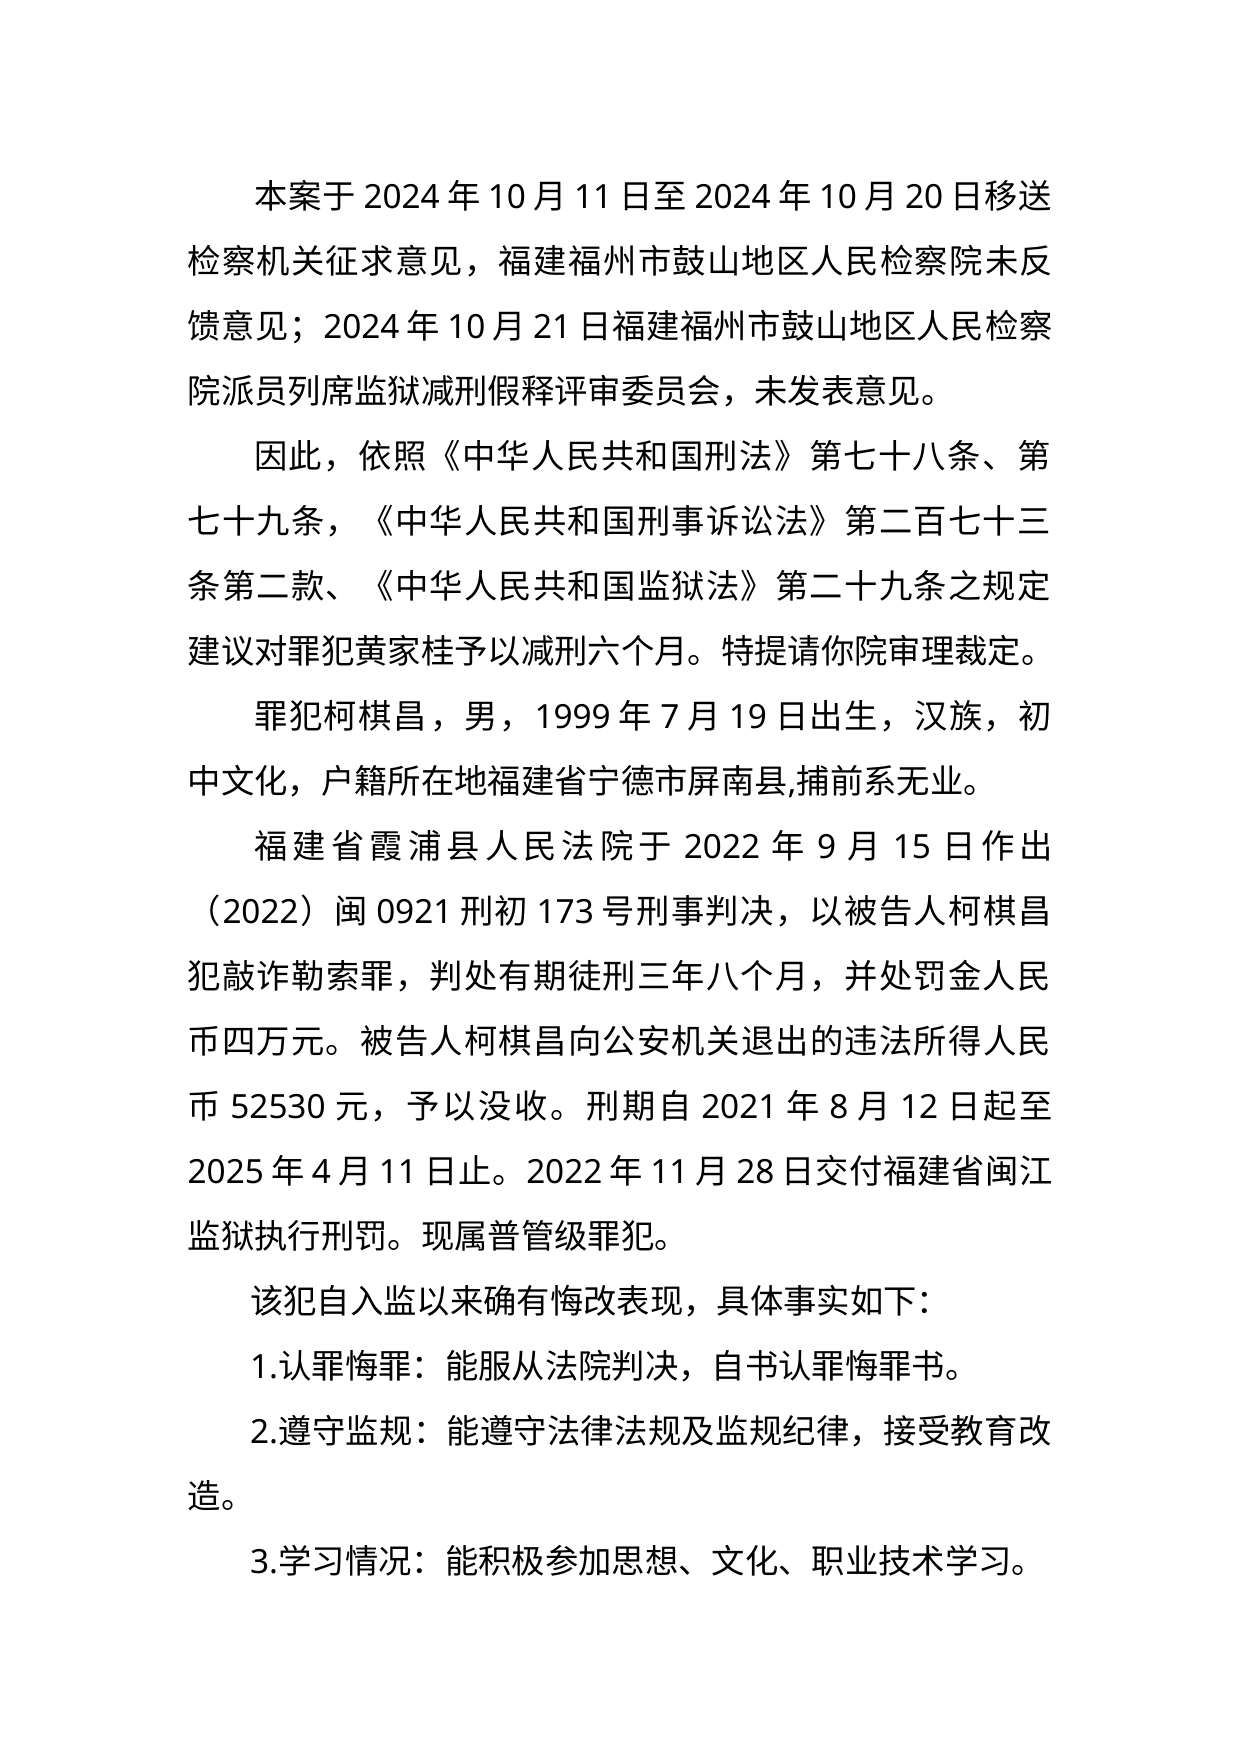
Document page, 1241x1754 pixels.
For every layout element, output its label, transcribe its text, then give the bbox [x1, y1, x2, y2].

text 该犯自入监以来确有悔改表现，具体事实如下： [187, 1267, 1053, 1332]
text 罪犯柯棋昌，男，1999年7月19日出生，汉族，初中文化，户籍所在地福建省宁德市屏南县,捕前系无业。 [187, 682, 1053, 812]
text 1.认罪悔罪：能服从法院判决，自书认罪悔罪书。 [187, 1332, 1053, 1397]
text 福建省霞浦县人民法院于2022年9月15日作出（2022）闽0921刑初173号刑事判决，以被告人柯棋昌犯敲诈勒索罪，判处有期徒刑三年八个月，并处罚金人民币四万元。被告人柯棋昌向公安机关退出的违法所得人民币52530元，予以没收。刑期自2021年8月12日起至2025年4月11日止。2022年11月28日交付福建省闽江监狱执行刑罚。现属普管级罪犯。 [187, 812, 1053, 1267]
text 因此，依照《中华人民共和国刑法》第七十八条、第七十九条，《中华人民共和国刑事诉讼法》第二百七十三条第二款、《中华人民共和国监狱法》第二十九条之规定，建议对罪犯黄家桂予以减刑六个月。特提请你院审理裁定。 [187, 422, 1053, 682]
text 2.遵守监规：能遵守法律法规及监规纪律，接受教育改造。 [187, 1397, 1053, 1527]
text 本案于2024年10月11日至2024年10月20日移送检察机关征求意见，福建福州市鼓山地区人民检察院未反馈意见；2024年10月21日福建福州市鼓山地区人民检察院派员列席监狱减刑假释评审委员会，未发表意见。 [187, 162, 1053, 422]
text 3.学习情况：能积极参加思想、文化、职业技术学习。 [187, 1527, 1053, 1592]
